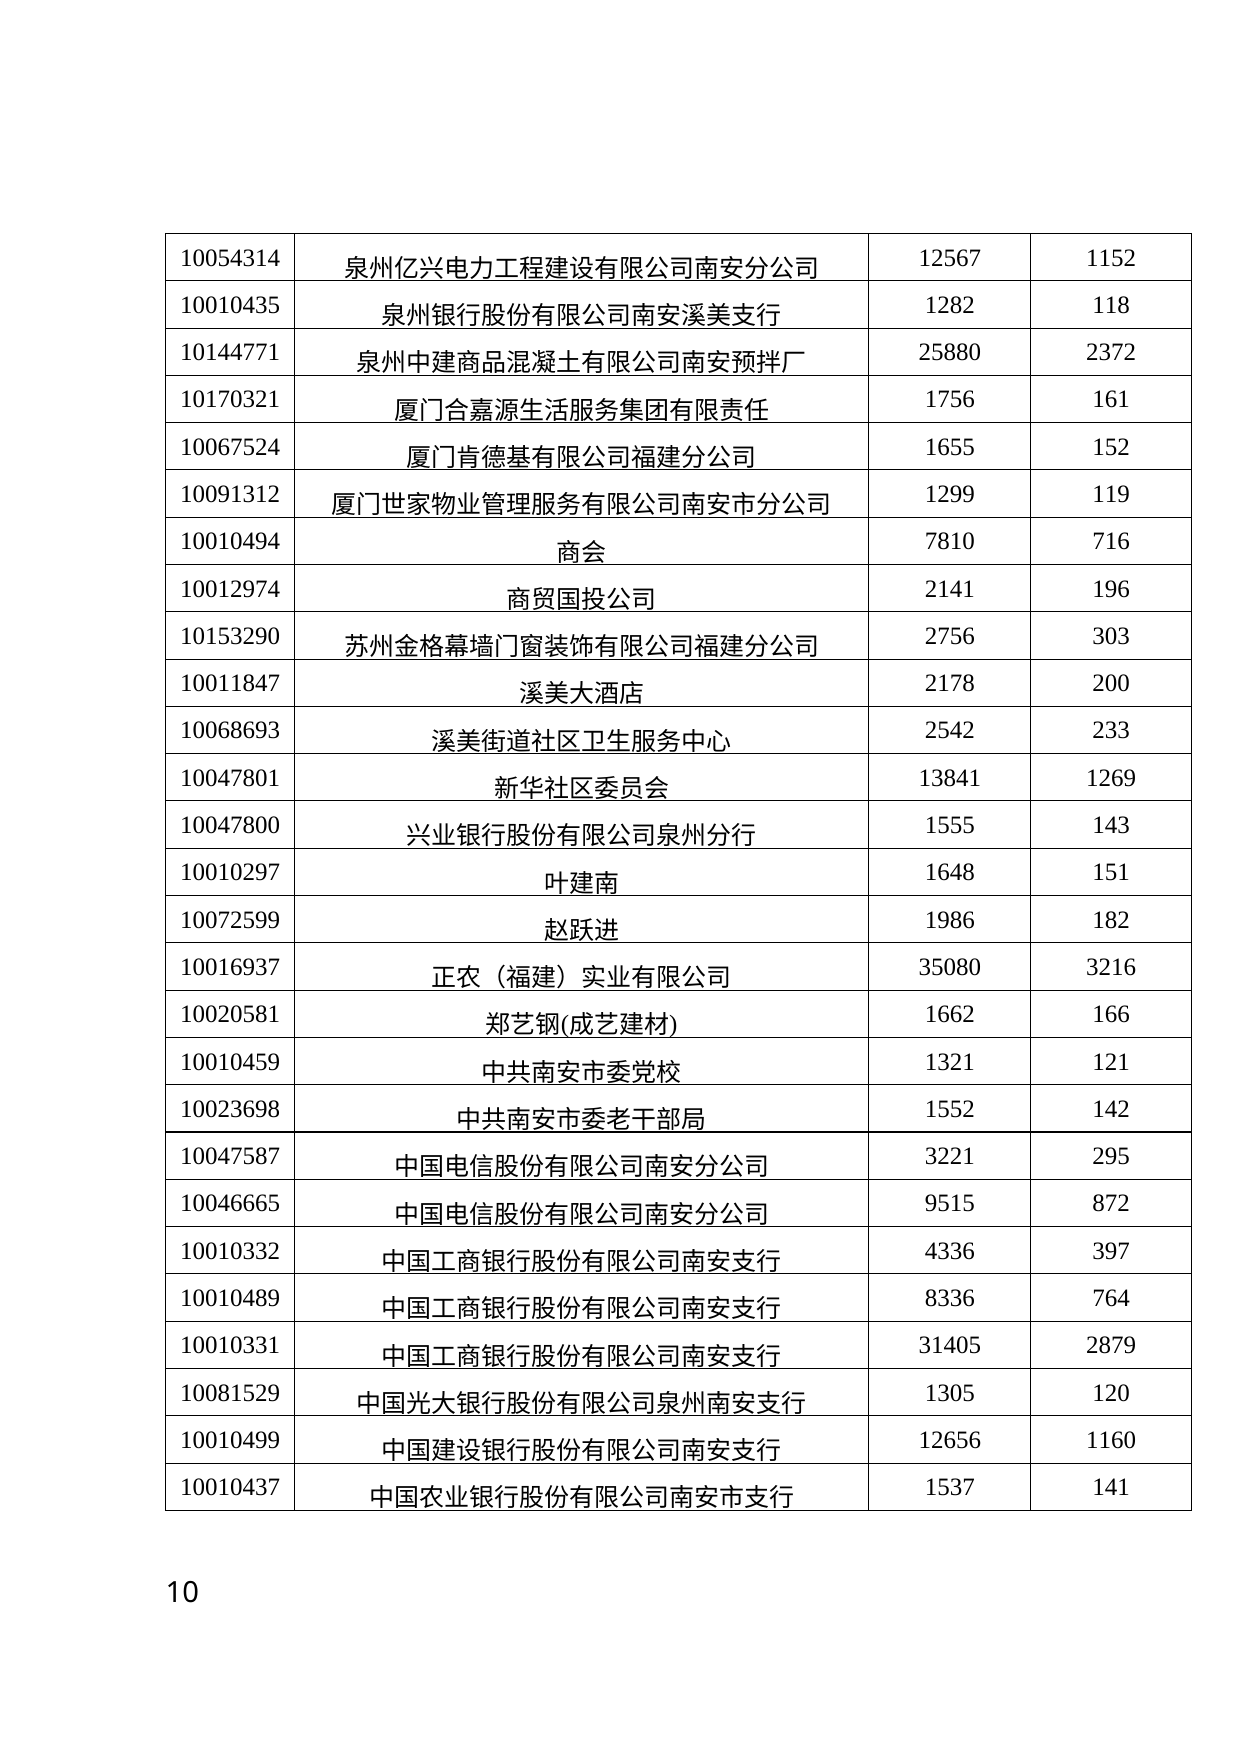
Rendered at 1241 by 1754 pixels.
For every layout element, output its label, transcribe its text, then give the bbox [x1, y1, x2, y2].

table_cell 10010332 [166, 1227, 294, 1273]
table_cell 4336 [869, 1227, 1030, 1273]
table_cell 10010459 [166, 1038, 294, 1084]
table_cell 10068693 [166, 707, 294, 753]
table_cell 716 [1031, 518, 1191, 564]
table_cell 2542 [869, 707, 1030, 753]
table_cell 中国工商银行股份有限公司南安支行 [295, 1227, 868, 1273]
table_cell 1282 [869, 281, 1030, 327]
table_cell 中国工商银行股份有限公司南安支行 [295, 1322, 868, 1368]
table_cell 1662 [869, 991, 1030, 1037]
table_cell 10010494 [166, 518, 294, 564]
table_cell 10010499 [166, 1416, 294, 1462]
table_cell 12656 [869, 1416, 1030, 1462]
table_cell 10091312 [166, 470, 294, 517]
table_cell 233 [1031, 707, 1191, 753]
table_cell 295 [1031, 1133, 1191, 1179]
table_cell 166 [1031, 991, 1191, 1037]
table_cell 161 [1031, 376, 1191, 422]
table_cell 2178 [869, 660, 1030, 706]
table_cell 叶建南 [295, 849, 868, 895]
table_cell 13841 [869, 754, 1030, 800]
table_cell 10012974 [166, 565, 294, 611]
table_cell 泉州中建商品混凝土有限公司南安预拌厂 [295, 329, 868, 375]
table_cell 1756 [869, 376, 1030, 422]
table_cell 12567 [869, 234, 1030, 280]
table_cell 10010489 [166, 1274, 294, 1321]
table_cell 10010331 [166, 1322, 294, 1368]
table_cell 中国电信股份有限公司南安分公司 [295, 1133, 868, 1179]
table_cell 303 [1031, 612, 1191, 658]
table_cell 10153290 [166, 612, 294, 658]
table_cell 10010435 [166, 281, 294, 327]
table_cell 151 [1031, 849, 1191, 895]
table_cell 1655 [869, 423, 1030, 469]
table_cell 872 [1031, 1180, 1191, 1226]
table_cell 152 [1031, 423, 1191, 469]
table_cell 10020581 [166, 991, 294, 1037]
table_cell 商会 [295, 518, 868, 564]
table_cell 141 [1031, 1464, 1191, 1510]
table_cell 1305 [869, 1369, 1030, 1415]
table_cell 商贸国投公司 [295, 565, 868, 611]
table_cell 10054314 [166, 234, 294, 280]
table_cell 10010437 [166, 1464, 294, 1510]
table_cell 10047800 [166, 801, 294, 848]
table_cell 7810 [869, 518, 1030, 564]
table_cell 10067524 [166, 423, 294, 469]
table_cell 泉州亿兴电力工程建设有限公司南安分公司 [295, 234, 868, 280]
table_cell 1299 [869, 470, 1030, 517]
table_cell 厦门世家物业管理服务有限公司南安市分公司 [295, 470, 868, 517]
table_cell 10144771 [166, 329, 294, 375]
table_cell 35080 [869, 943, 1030, 989]
table_cell 赵跃进 [295, 896, 868, 942]
table_cell 1648 [869, 849, 1030, 895]
table_cell 10046665 [166, 1180, 294, 1226]
table_cell 苏州金格幕墙门窗装饰有限公司福建分公司 [295, 612, 868, 658]
table_cell 泉州银行股份有限公司南安溪美支行 [295, 281, 868, 327]
table_cell 厦门合嘉源生活服务集团有限责任 [295, 376, 868, 422]
table_cell 1269 [1031, 754, 1191, 800]
table_cell 中国农业银行股份有限公司南安市支行 [295, 1464, 868, 1510]
table_cell 142 [1031, 1085, 1191, 1131]
table_cell 2372 [1031, 329, 1191, 375]
table_cell 3221 [869, 1133, 1030, 1179]
table_cell 397 [1031, 1227, 1191, 1273]
table_cell 143 [1031, 801, 1191, 848]
table_cell 2756 [869, 612, 1030, 658]
table_cell 200 [1031, 660, 1191, 706]
table_cell 中国工商银行股份有限公司南安支行 [295, 1274, 868, 1321]
table_cell 正农（福建）实业有限公司 [295, 943, 868, 989]
table_cell 10047801 [166, 754, 294, 800]
table_cell 10170321 [166, 376, 294, 422]
table_cell 溪美大酒店 [295, 660, 868, 706]
table_cell 764 [1031, 1274, 1191, 1321]
table_cell 溪美街道社区卫生服务中心 [295, 707, 868, 753]
table_cell 中国建设银行股份有限公司南安支行 [295, 1416, 868, 1462]
table_cell 兴业银行股份有限公司泉州分行 [295, 801, 868, 848]
table_cell 10072599 [166, 896, 294, 942]
table_cell 1552 [869, 1085, 1030, 1131]
table_cell 196 [1031, 565, 1191, 611]
table_cell 10010297 [166, 849, 294, 895]
table_cell 1537 [869, 1464, 1030, 1510]
table_cell 郑艺钢(成艺建材) [295, 991, 868, 1037]
table_cell 中国光大银行股份有限公司泉州南安支行 [295, 1369, 868, 1415]
table_cell 120 [1031, 1369, 1191, 1415]
table_cell 10016937 [166, 943, 294, 989]
table_cell 31405 [869, 1322, 1030, 1368]
table_cell 119 [1031, 470, 1191, 517]
table_cell 25880 [869, 329, 1030, 375]
table_cell 10011847 [166, 660, 294, 706]
table_cell 121 [1031, 1038, 1191, 1084]
table_cell 1160 [1031, 1416, 1191, 1462]
table_cell 8336 [869, 1274, 1030, 1321]
table_cell 182 [1031, 896, 1191, 942]
table_cell 中国电信股份有限公司南安分公司 [295, 1180, 868, 1226]
table_cell 9515 [869, 1180, 1030, 1226]
table_cell 1321 [869, 1038, 1030, 1084]
table_cell 1555 [869, 801, 1030, 848]
table_cell 2141 [869, 565, 1030, 611]
table_cell 1152 [1031, 234, 1191, 280]
table_cell 1986 [869, 896, 1030, 942]
table_cell 10023698 [166, 1085, 294, 1131]
table_cell 10047587 [166, 1133, 294, 1179]
table_cell 2879 [1031, 1322, 1191, 1368]
table_cell 新华社区委员会 [295, 754, 868, 800]
table_cell 中共南安市委党校 [295, 1038, 868, 1084]
table_cell 3216 [1031, 943, 1191, 989]
table_cell 中共南安市委老干部局 [295, 1085, 868, 1131]
table_cell 厦门肯德基有限公司福建分公司 [295, 423, 868, 469]
table_cell 10081529 [166, 1369, 294, 1415]
table_cell 118 [1031, 281, 1191, 327]
